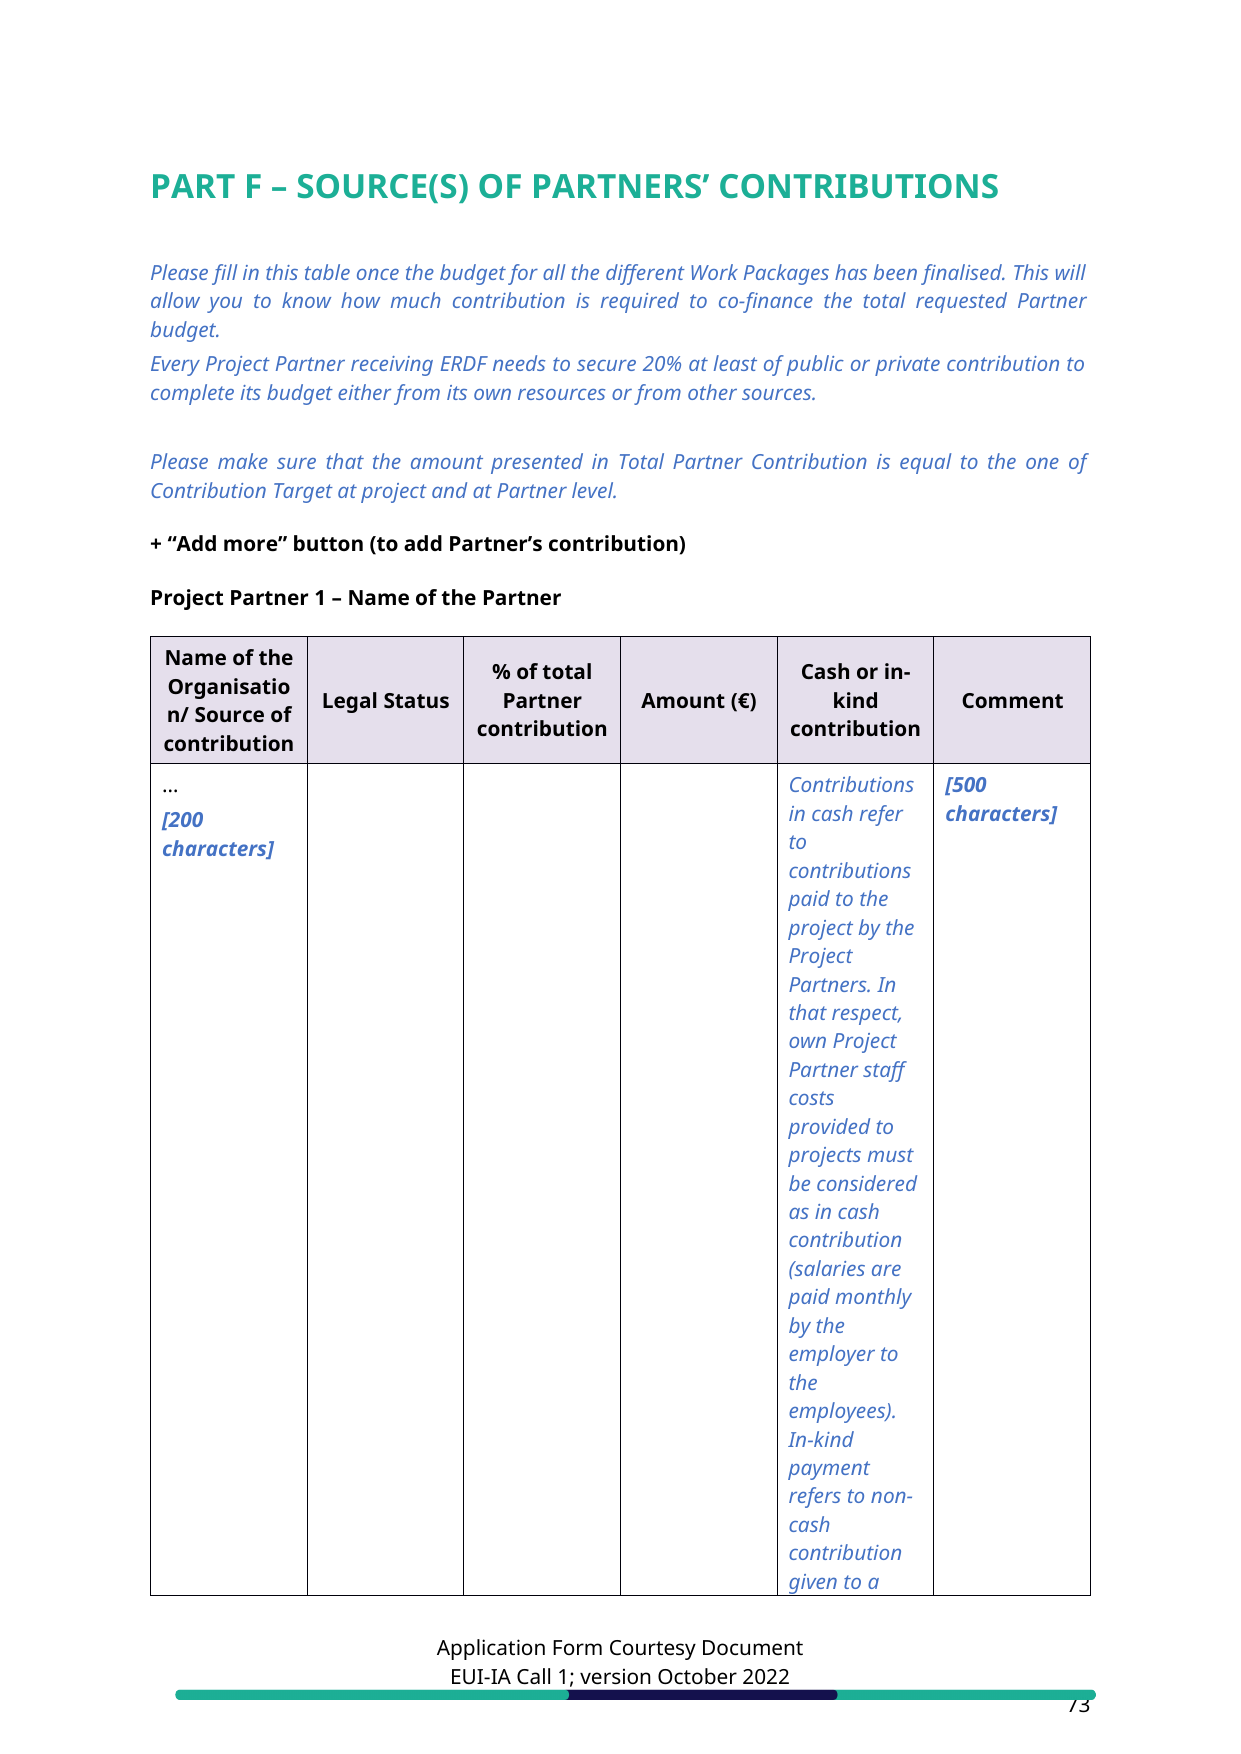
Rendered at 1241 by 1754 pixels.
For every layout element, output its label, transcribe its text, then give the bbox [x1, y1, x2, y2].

table_cell [500 characters] [934, 764, 1090, 1595]
text Every Project Partner receiving ERDF needs to secure 20% at least of public or private contribution to complete its budget either from its own resources or from other sources. [150, 349, 1090, 406]
picture [167, 1680, 1099, 1706]
text Please make sure that the amount presented in Total Partner Contribution is equal to the one of Contribution Target at project and at Partner level. [150, 447, 1090, 504]
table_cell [778, 764, 933, 1595]
table_header Name of the Organisation/ Source of contribution [151, 637, 307, 763]
table_header % of total Partner contribution [464, 637, 620, 763]
table_cell [308, 764, 463, 1595]
table_header Cash or in-kind contribution [778, 637, 933, 763]
text + “Add more” button (to add Partner’s contribution) [150, 529, 1090, 558]
text Please fill in this table once the budget for all the different Work Packages has been finalised. This will allow you to know how much contribution is required to co-finance the total requested Partner budget. [150, 258, 1090, 343]
table_cell [621, 764, 777, 1595]
table_header Amount (€) [621, 637, 777, 763]
table_header Comment [934, 637, 1090, 763]
text Project Partner 1 – Name of the Partner [150, 583, 1090, 611]
subtitle PART F – SOURCE(S) OF PARTNERS’ CONTRIBUTIONS [150, 162, 1090, 208]
table_cell [464, 764, 620, 1595]
table_cell … [200 characters] [151, 764, 307, 1595]
table_header Legal Status [308, 637, 463, 763]
